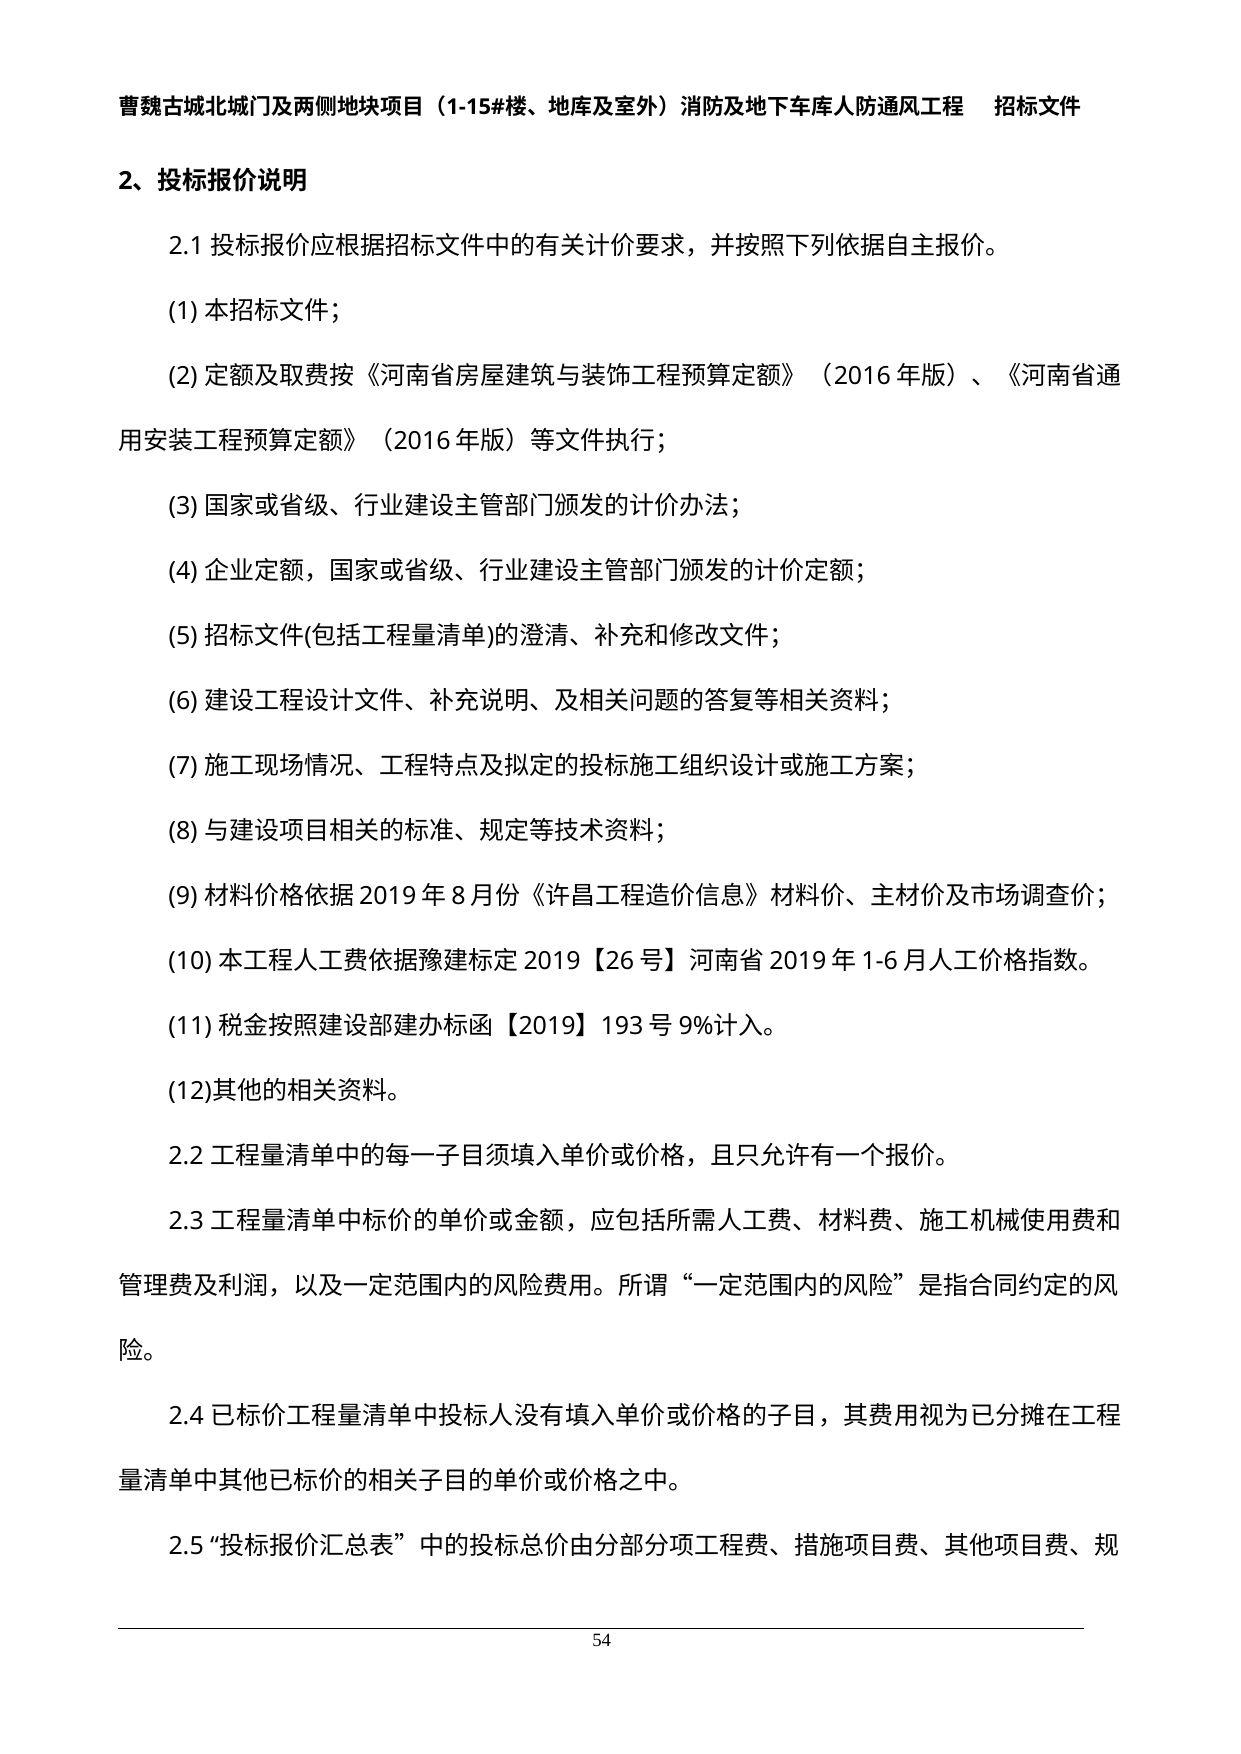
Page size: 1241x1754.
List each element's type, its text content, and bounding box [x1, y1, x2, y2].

text (5) 招标文件(包括工程量清单)的澄清、补充和修改文件； [118, 601, 1122, 666]
text (4) 企业定额，国家或省级、行业建设主管部门颁发的计价定额； [118, 536, 1122, 601]
text (11) 税金按照建设部建办标函【2019】193号9%计入。 [118, 991, 1122, 1056]
text 2.3 工程量清单中标价的单价或金额，应包括所需人工费、材料费、施工机械使用费和管理费及利润，以及一定范围内的风险费用。所谓“一定范围内的风险”是指合同约定的风险。 [118, 1186, 1122, 1381]
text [118, 1511, 1122, 1576]
text 2、投标报价说明 [118, 146, 1122, 211]
text (10) 本工程人工费依据豫建标定2019【26号】河南省2019年1-6月人工价格指数。 [118, 926, 1122, 991]
text 2.2 工程量清单中的每一子目须填入单价或价格，且只允许有一个报价。 [118, 1121, 1122, 1186]
text (9) 材料价格依据2019年8月份《许昌工程造价信息》材料价、主材价及市场调查价； [118, 861, 1122, 926]
text (2) 定额及取费按《河南省房屋建筑与装饰工程预算定额》（2016年版）、《河南省通用安装工程预算定额》（2016年版）等文件执行； [118, 341, 1122, 471]
text 2.1 投标报价应根据招标文件中的有关计价要求，并按照下列依据自主报价。 [118, 211, 1122, 276]
text (6) 建设工程设计文件、补充说明、及相关问题的答复等相关资料； [118, 666, 1122, 731]
text (7) 施工现场情况、工程特点及拟定的投标施工组织设计或施工方案； [118, 731, 1122, 796]
text (3) 国家或省级、行业建设主管部门颁发的计价办法； [118, 471, 1122, 536]
text (1) 本招标文件； [118, 276, 1122, 341]
text 2.4 已标价工程量清单中投标人没有填入单价或价格的子目，其费用视为已分摊在工程量清单中其他已标价的相关子目的单价或价格之中。 [118, 1381, 1122, 1511]
text (12)其他的相关资料。 [118, 1056, 1122, 1121]
text (8) 与建设项目相关的标准、规定等技术资料； [118, 796, 1122, 861]
